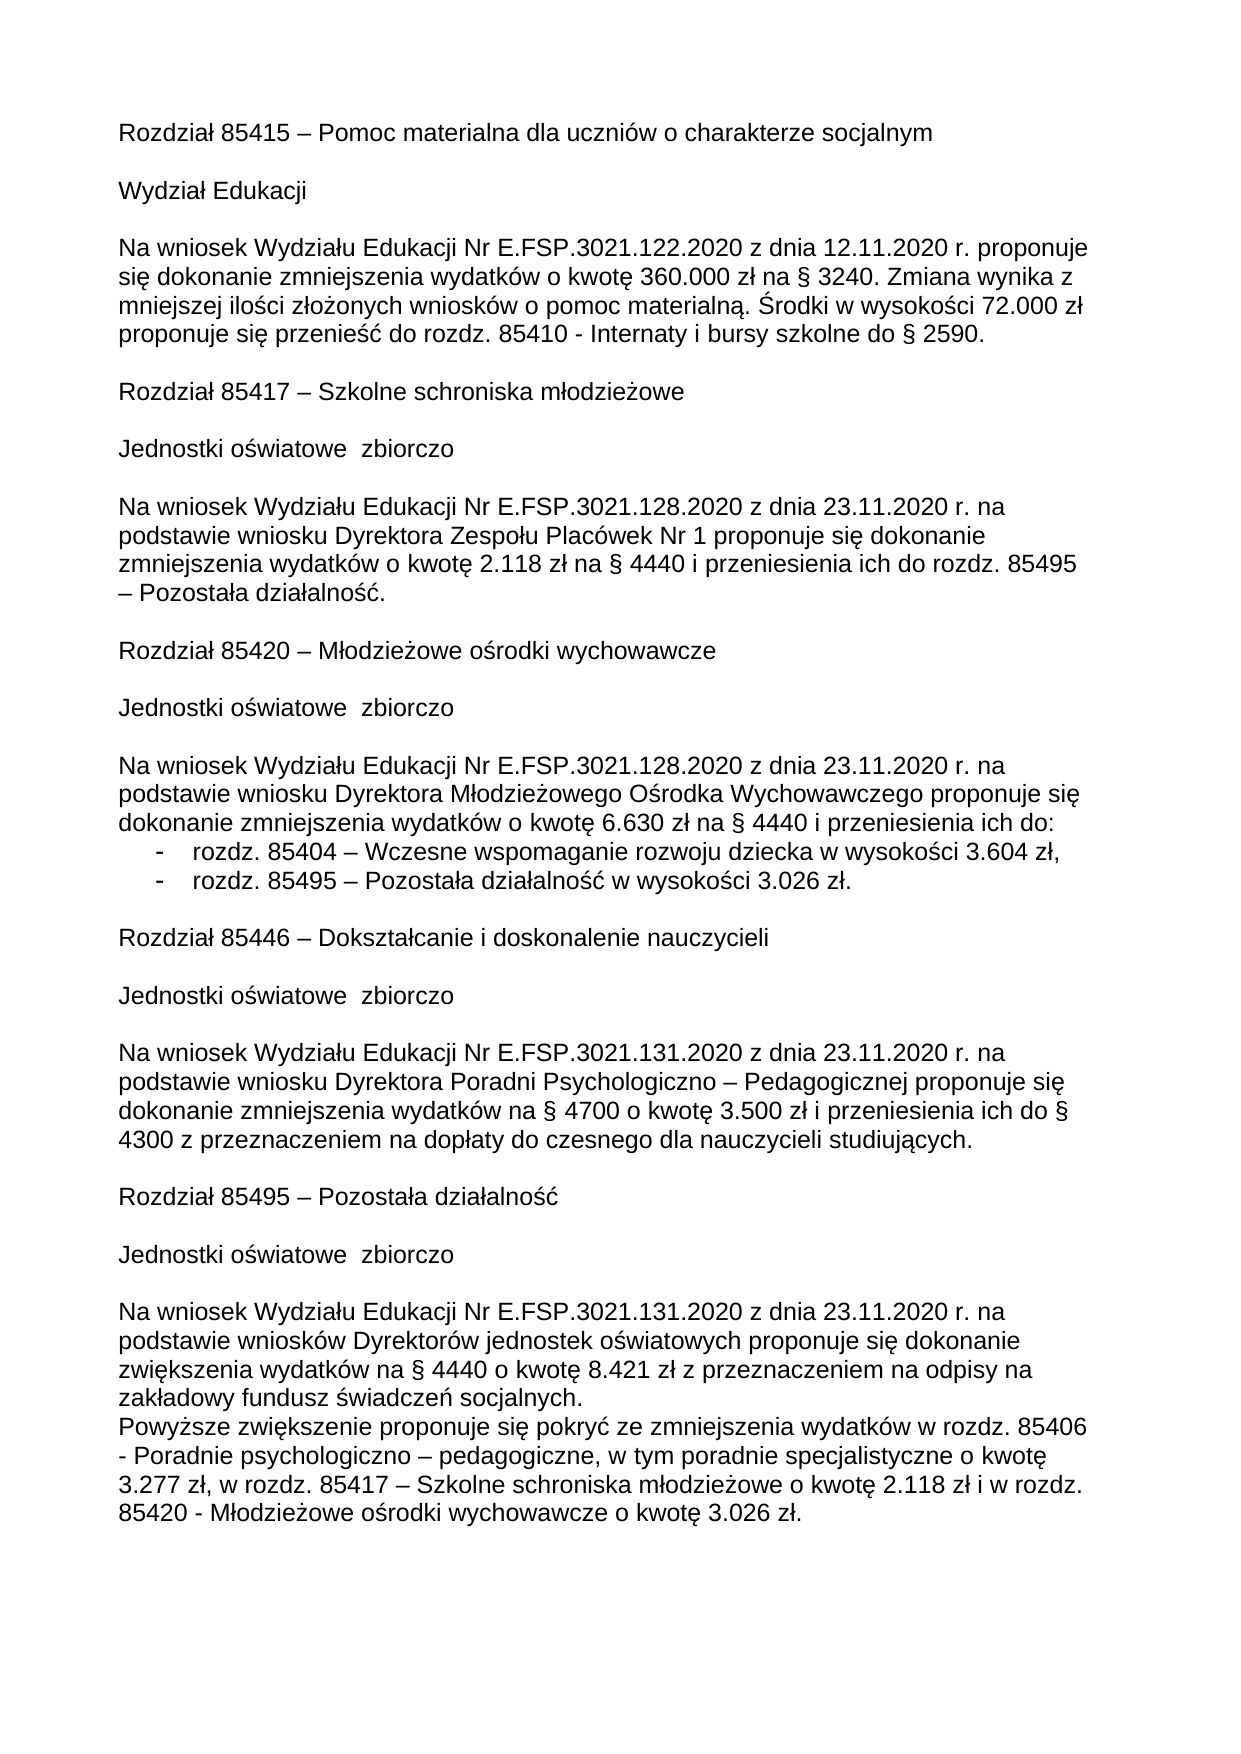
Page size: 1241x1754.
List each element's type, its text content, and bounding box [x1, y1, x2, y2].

text Na wniosek Wydziału Edukacji Nr E.FSP.3021.131.2020 z dnia 23.11.2020 r. na podstawie wniosków Dyrektorów jednostek oświatowych proponuje się dokonanie zwiększenia wydatków na § 4440 o kwotę 8.421 zł z przeznaczeniem na odpisy na zakładowy fundusz świadczeń socjalnych. [118, 1297, 1092, 1412]
subtitle Rozdział 85417 – Szkolne schroniska młodzieżowe [118, 377, 1033, 406]
subtitle Rozdział 85495 – Pozostała działalność [118, 1182, 1033, 1211]
text Jednostki oświatowe zbiorczo [118, 434, 1092, 463]
text Na wniosek Wydziału Edukacji Nr E.FSP.3021.128.2020 z dnia 23.11.2020 r. na podstawie wniosku Dyrektora Młodzieżowego Ośrodka Wychowawczego proponuje się dokonanie zmniejszenia wydatków o kwotę 6.630 zł na § 4440 i przeniesienia ich do: [118, 751, 1092, 837]
text Na wniosek Wydziału Edukacji Nr E.FSP.3021.128.2020 z dnia 23.11.2020 r. na podstawie wniosku Dyrektora Zespołu Placówek Nr 1 proponuje się dokonanie zmniejszenia wydatków o kwotę 2.118 zł na § 4440 i przeniesienia ich do rozdz. 85495 – Pozostała działalność. [118, 492, 1092, 607]
text Wydział Edukacji [118, 176, 1092, 204]
list rozdz. 85404 – Wczesne wspomaganie rozwoju dziecka w wysokości 3.604 zł, [155, 837, 1092, 866]
text Jednostki oświatowe zbiorczo [118, 693, 1092, 722]
subtitle Rozdział 85446 – Dokształcanie i doskonalenie nauczycieli [118, 923, 1033, 952]
text Na wniosek Wydziału Edukacji Nr E.FSP.3021.131.2020 z dnia 23.11.2020 r. na podstawie wniosku Dyrektora Poradni Psychologiczno – Pedagogicznej proponuje się dokonanie zmniejszenia wydatków na § 4700 o kwotę 3.500 zł i przeniesienia ich do § 4300 z przeznaczeniem na dopłaty do czesnego dla nauczycieli studiujących. [118, 1038, 1092, 1153]
text Powyższe zwiększenie proponuje się pokryć ze zmniejszenia wydatków w rozdz. 85406 - Poradnie psychologiczno – pedagogiczne, w tym poradnie specjalistyczne o kwotę 3.277 zł, w rozdz. 85417 – Szkolne schroniska młodzieżowe o kwotę 2.118 zł i w rozdz. 85420 - Młodzieżowe ośrodki wychowawcze o kwotę 3.026 zł. [118, 1412, 1092, 1527]
subtitle Rozdział 85420 – Młodzieżowe ośrodki wychowawcze [118, 636, 1033, 664]
text Na wniosek Wydziału Edukacji Nr E.FSP.3021.122.2020 z dnia 12.11.2020 r. proponuje się dokonanie zmniejszenia wydatków o kwotę 360.000 zł na § 3240. Zmiana wynika z mniejszej ilości złożonych wniosków o pomoc materialną. Środki w wysokości 72.000 zł proponuje się przenieść do rozdz. 85410 - Internaty i bursy szkolne do § 2590. [118, 233, 1092, 348]
text Jednostki oświatowe zbiorczo [118, 981, 1092, 1009]
text Jednostki oświatowe zbiorczo [118, 1239, 1092, 1268]
list rozdz. 85495 – Pozostała działalność w wysokości 3.026 zł. [155, 866, 1092, 894]
subtitle Rozdział 85415 – Pomoc materialna dla uczniów o charakterze socjalnym [118, 118, 1033, 147]
